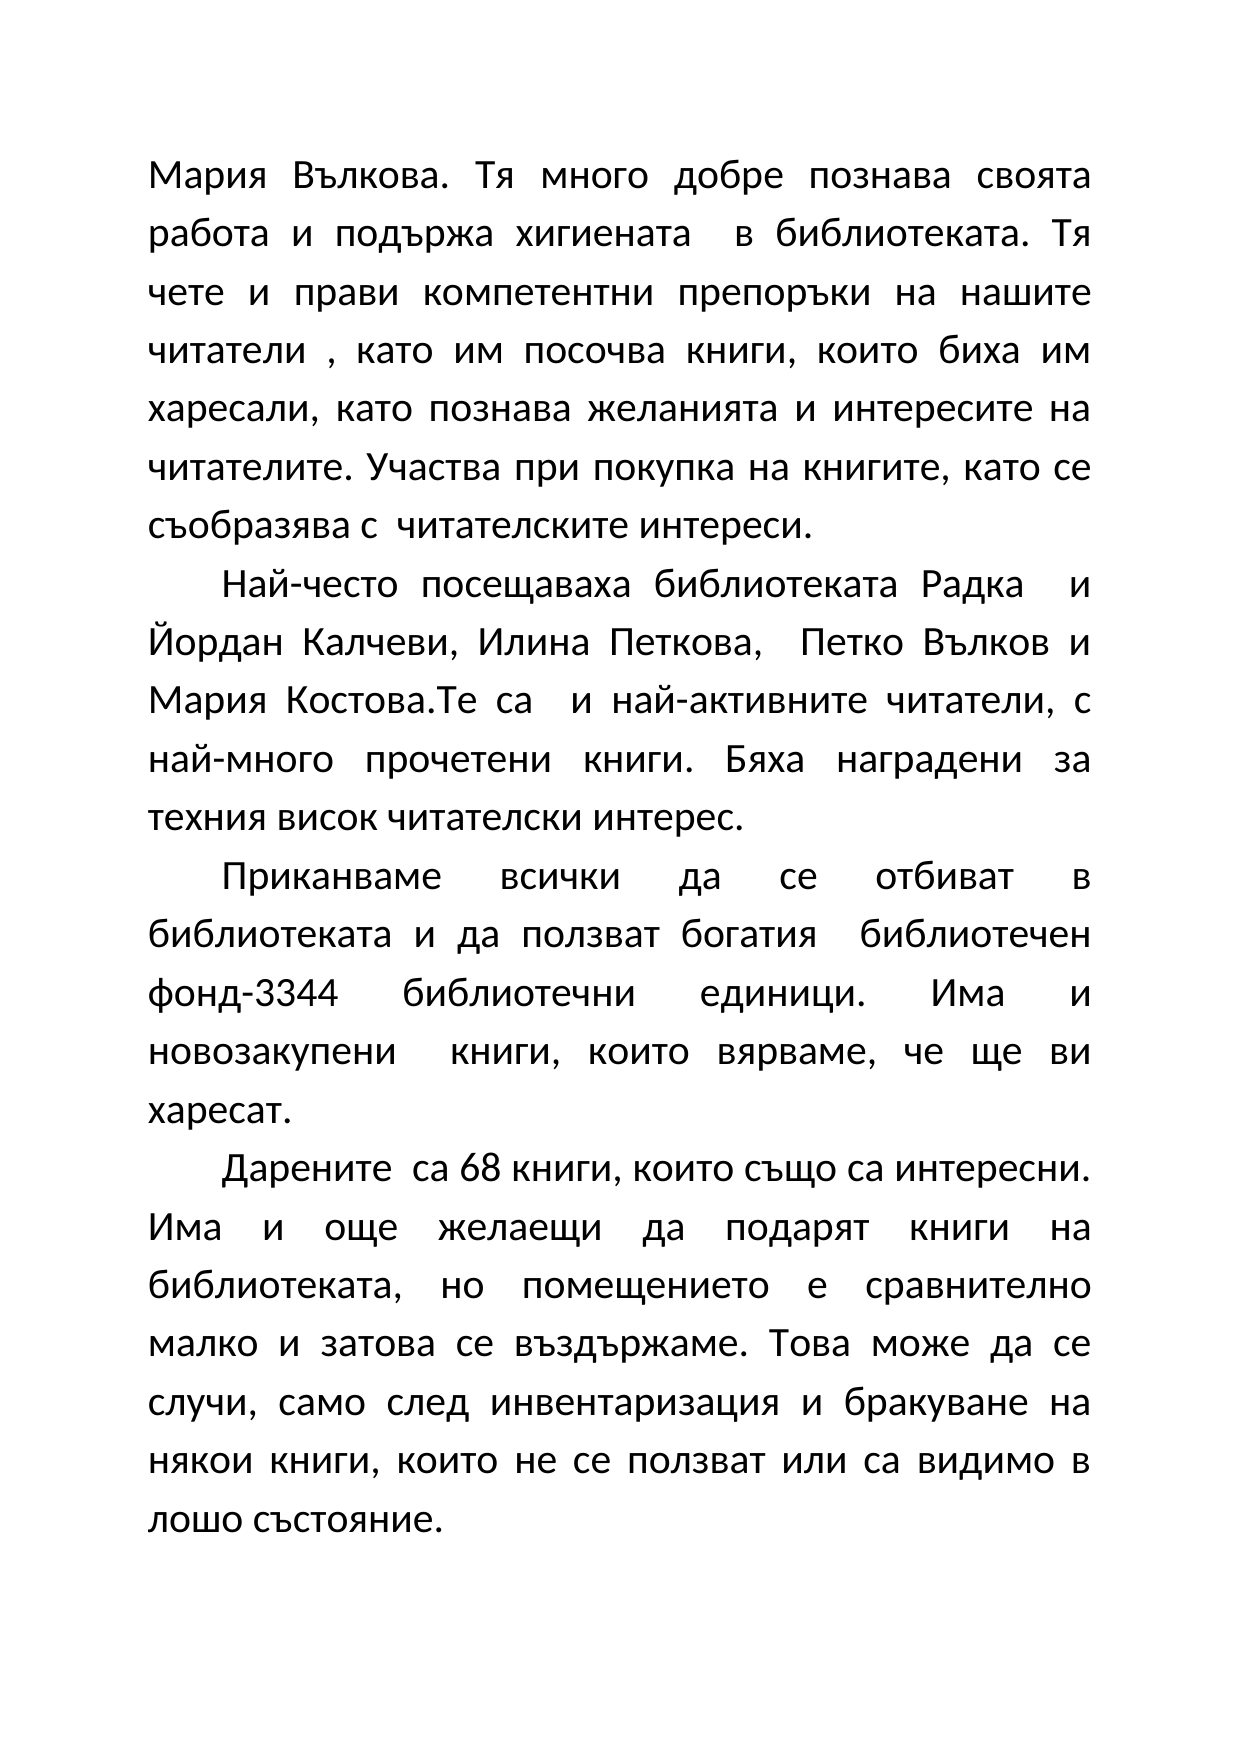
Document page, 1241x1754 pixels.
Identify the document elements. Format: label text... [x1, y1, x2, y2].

text Дарените са 68 книги, които също са интересни. Има и още желаещи да подарят книги на библиотеката, но помещението е сравнително малко и затова се въздържаме. Това може да се случи, само след инвентаризация и бракуване на някои книги, които не се ползват или са видимо в лошо състояние. [148, 1141, 1093, 1542]
text Най-често посещаваха библиотеката Радка и Йордан Калчеви, Илина Петкова, Петко Вълков и Мария Костова.Те са и най-активните читатели, с най-много прочетени книги. Бяха наградени за техния висок читателски интерес. [148, 557, 1093, 841]
text Приканваме всички да се отбиват в библиотеката и да ползват богатия библиотечен фонд-3344 библиотечни единици. Има и новозакупени книги, които вярваме, че ще ви харесат. [148, 849, 1093, 1133]
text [148, 148, 1093, 549]
